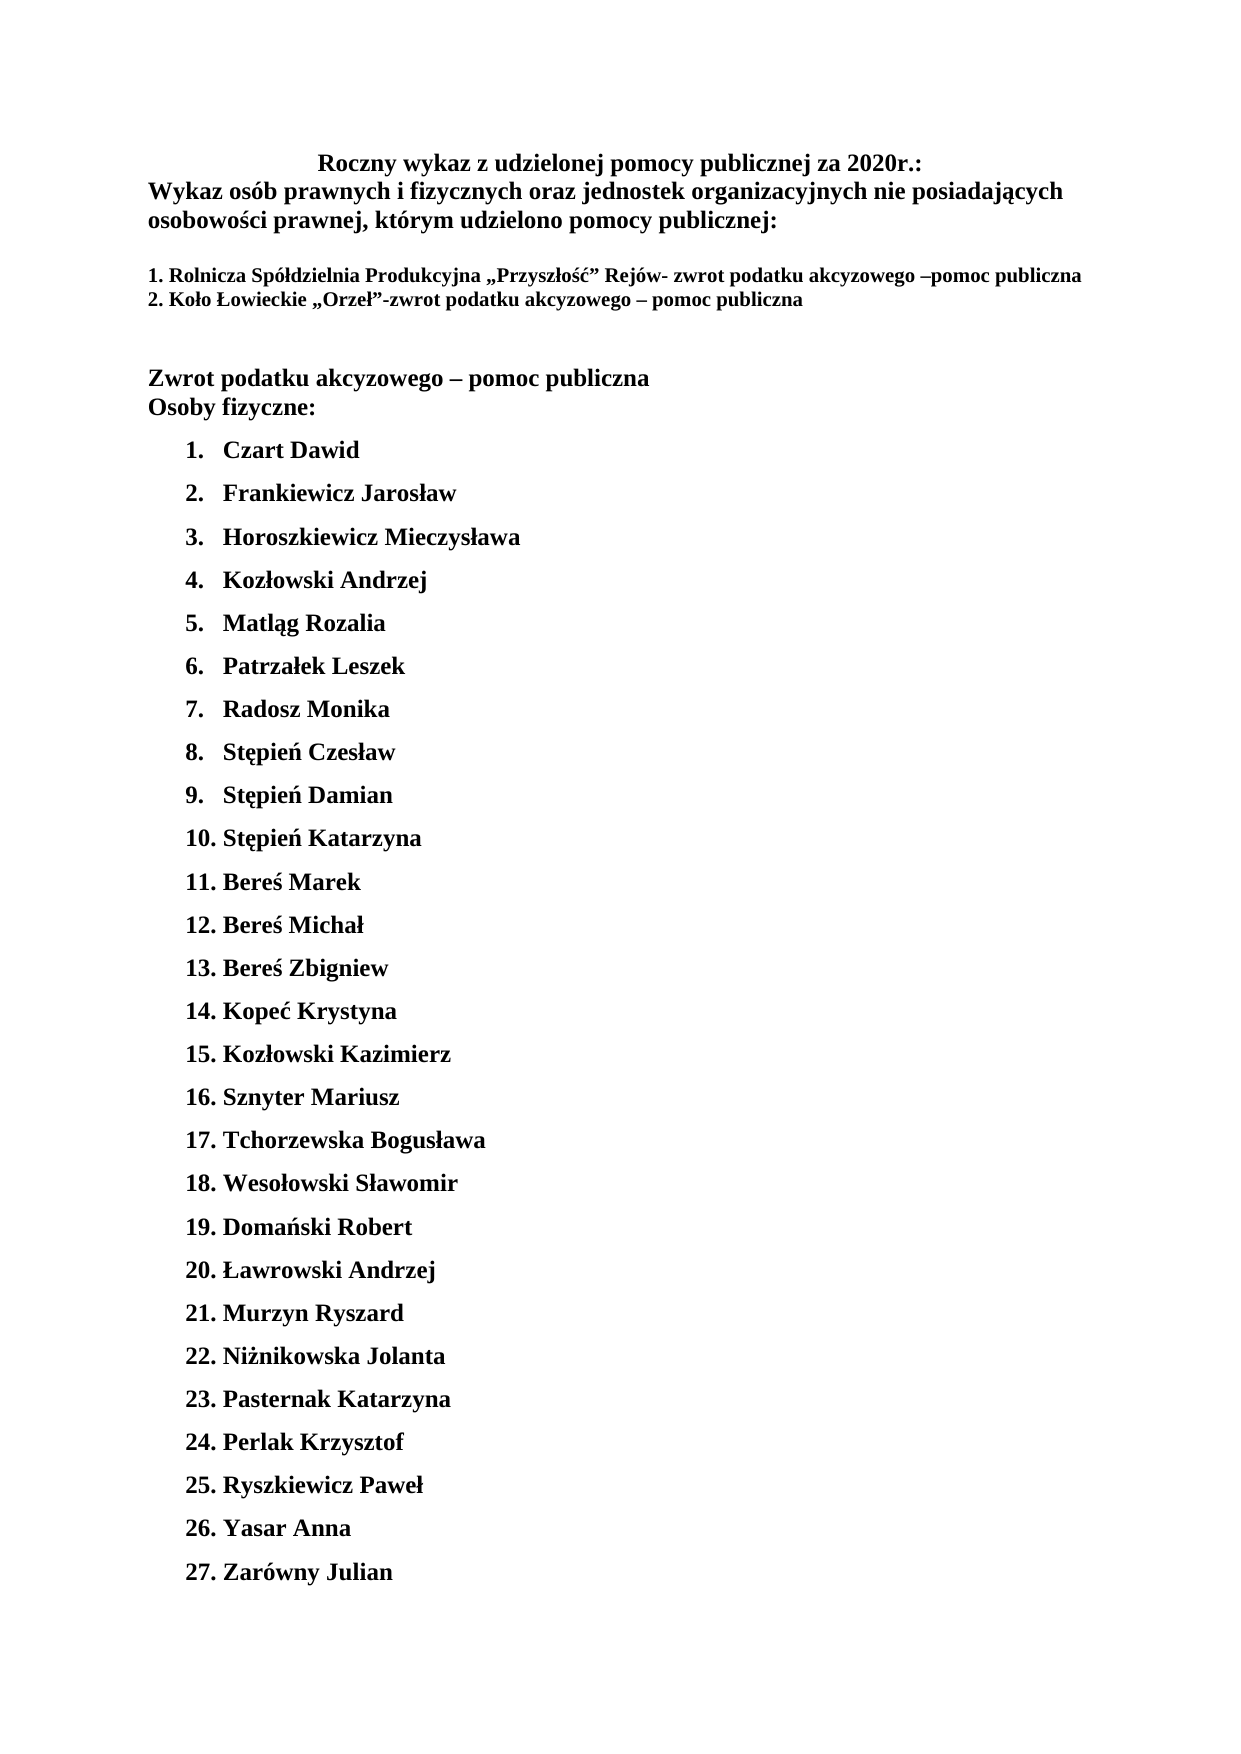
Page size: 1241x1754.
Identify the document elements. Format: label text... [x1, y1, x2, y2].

text Roczny wykaz z udzielonej pomocy publicznej za 2020r.: [148, 148, 1093, 176]
list Perlak Krzysztof [185, 1427, 1093, 1456]
list Niżnikowska Jolanta [185, 1341, 1093, 1370]
list Wesołowski Sławomir [185, 1168, 1093, 1197]
list Patrzałek Leszek [185, 651, 1093, 680]
text Osoby fizyczne: [148, 392, 1093, 421]
list Yasar Anna [185, 1513, 1093, 1542]
list Ryszkiewicz Paweł [185, 1470, 1093, 1499]
text Wykaz osób prawnych i fizycznych oraz jednostek organizacyjnych nie posiadających osobowości prawnej, którym udzielono pomocy publicznej: [148, 176, 1093, 234]
list Domański Robert [185, 1212, 1093, 1240]
text 1. Rolnicza Spółdzielnia Produkcyjna „Przyszłość” Rejów- zwrot podatku akcyzowego –pomoc publiczna [148, 263, 1093, 287]
list Czart Dawid [185, 435, 1093, 464]
list Tchorzewska Bogusława [185, 1125, 1093, 1154]
list Bereś Michał [185, 910, 1093, 938]
text 2. Koło Łowieckie „Orzeł”-zwrot podatku akcyzowego – pomoc publiczna [148, 287, 1093, 311]
list Ławrowski Andrzej [185, 1255, 1093, 1283]
text Zwrot podatku akcyzowego – pomoc publiczna [148, 363, 1093, 392]
list Kozłowski Kazimierz [185, 1039, 1093, 1068]
list Stępień Damian [185, 780, 1093, 809]
list Kozłowski Andrzej [185, 565, 1093, 593]
list Horoszkiewicz Mieczysława [185, 522, 1093, 550]
list Zarówny Julian [185, 1557, 1093, 1585]
list Sznyter Mariusz [185, 1082, 1093, 1111]
list Matląg Rozalia [185, 608, 1093, 637]
list Radosz Monika [185, 694, 1093, 723]
list Kopeć Krystyna [185, 996, 1093, 1025]
list Stępień Katarzyna [185, 823, 1093, 852]
list Bereś Marek [185, 867, 1093, 895]
list Stępień Czesław [185, 737, 1093, 766]
list Frankiewicz Jarosław [185, 478, 1093, 507]
list Bereś Zbigniew [185, 953, 1093, 982]
list Murzyn Ryszard [185, 1298, 1093, 1327]
list Pasternak Katarzyna [185, 1384, 1093, 1413]
